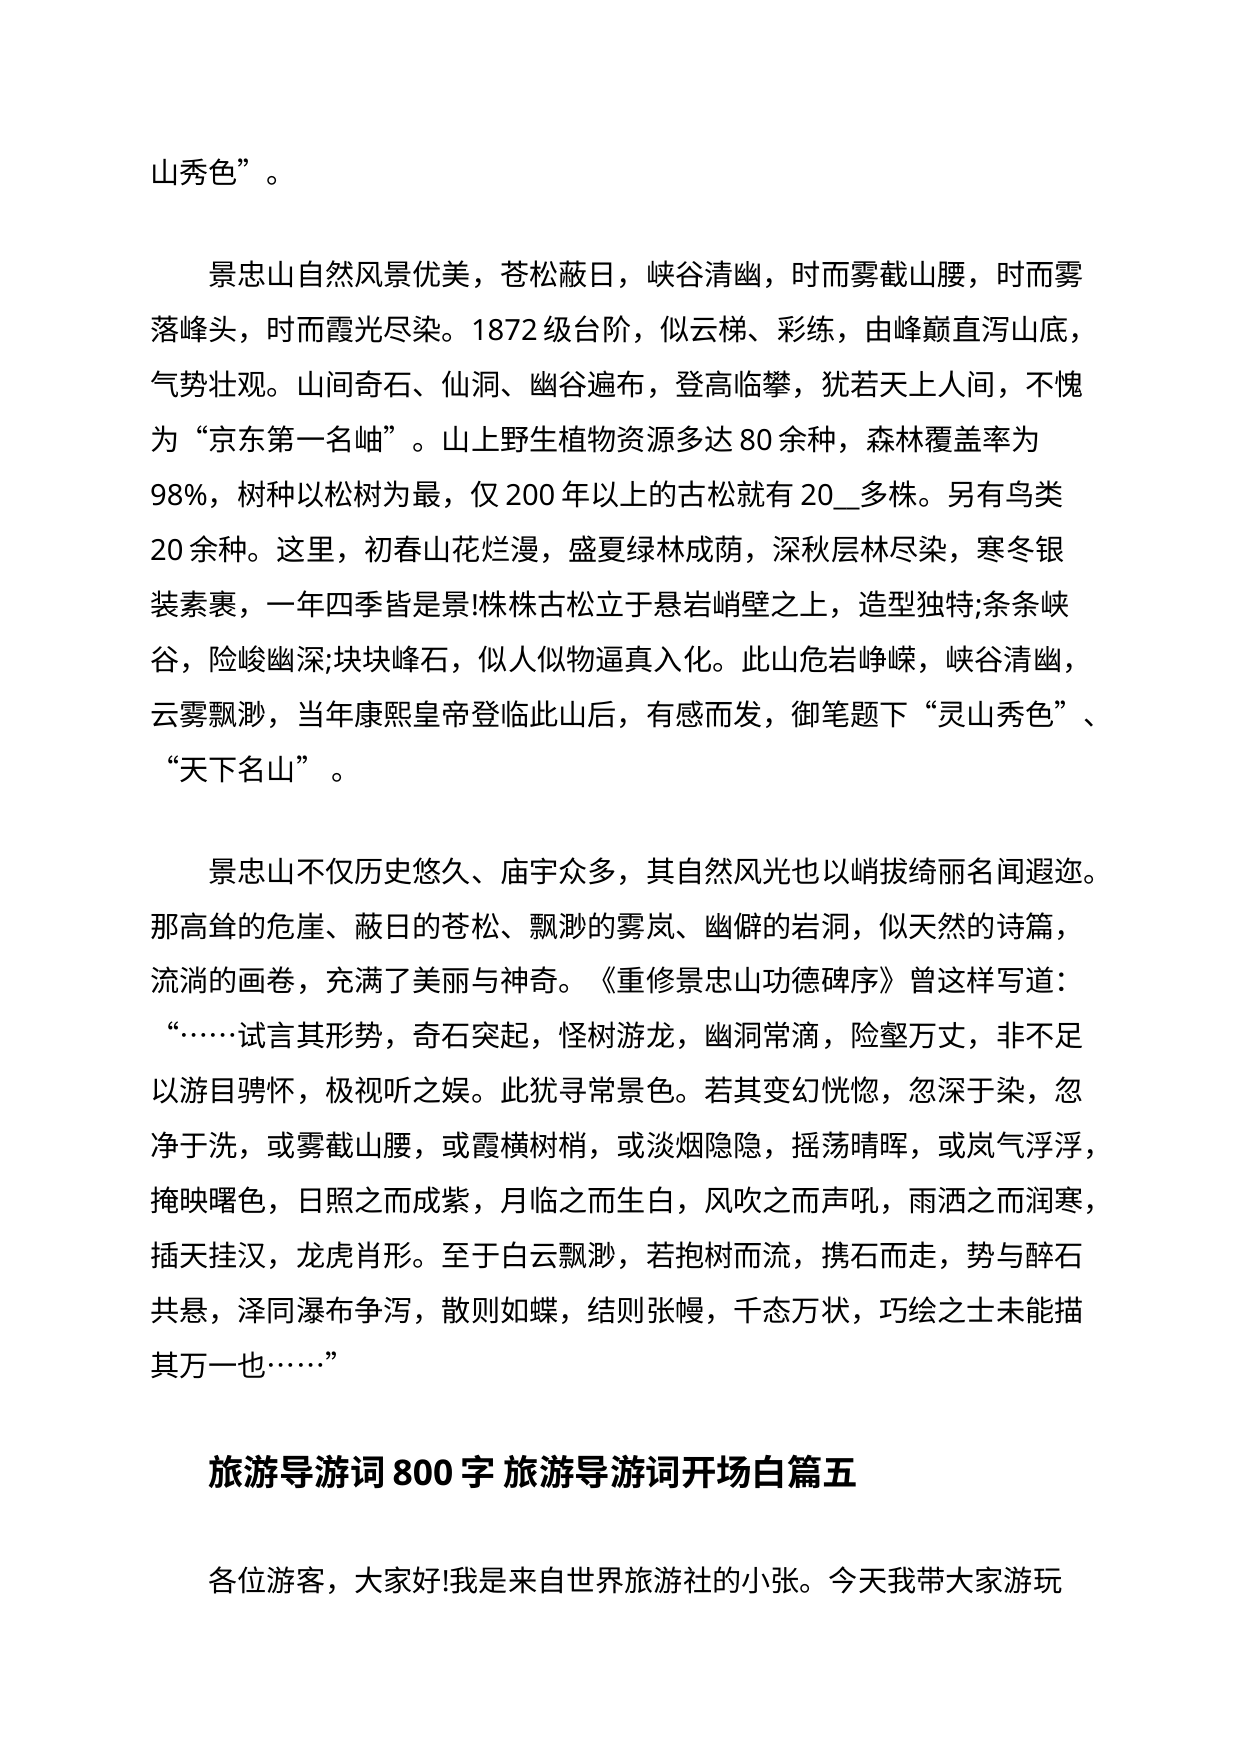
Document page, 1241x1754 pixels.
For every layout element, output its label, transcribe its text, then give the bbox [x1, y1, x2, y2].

text 景忠山自然风景优美，苍松蔽日，峡谷清幽，时而雾截山腰，时而雾落峰头，时而霞光尽染。1872级台阶，似云梯、彩练，由峰巅直泻山底，气势壮观。山间奇石、仙洞、幽谷遍布，登高临攀，犹若天上人间，不愧为“京东第一名岫”。山上野生植物资源多达80余种，森林覆盖率为98%，树种以松树为最，仅200年以上的古松就有20__多株。另有鸟类20余种。这里，初春山花烂漫，盛夏绿林成荫，深秋层林尽染，寒冬银装素裹，一年四季皆是景!株株古松立于悬岩峭壁之上，造型独特;条条峡谷，险峻幽深;块块峰石，似人似物逼真入化。此山危岩峥嵘，峡谷清幽，云雾飘渺，当年康熙皇帝登临此山后，有感而发，御笔题下“灵山秀色”、“天下名山” 。 [150, 252, 1090, 789]
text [150, 1558, 1090, 1600]
text 景忠山不仅历史悠久、庙宇众多，其自然风光也以峭拔绮丽名闻遐迩。那高耸的危崖、蔽日的苍松、飘渺的雾岚、幽僻的岩洞，似天然的诗篇，流淌的画卷，充满了美丽与神奇。《重修景忠山功德碑序》曾这样写道：“……试言其形势，奇石突起，怪树游龙，幽洞常滴，险壑万丈，非不足以游目骋怀，极视听之娱。此犹寻常景色。若其变幻恍惚，忽深于染，忽净于洗，或雾截山腰，或霞横树梢，或淡烟隐隐，摇荡晴晖，或岚气浮浮，掩映曙色，日照之而成紫，月临之而生白，风吹之而声吼，雨洒之而润寒，插天挂汉，龙虎肖形。至于白云飘渺，若抱树而流，携石而走，势与醉石共悬，泽同瀑布争泻，散则如蝶，结则张幔，千态万状，巧绘之士未能描其万一也……” [150, 848, 1090, 1384]
text 旅游导游词800字 旅游导游词开场白篇五 [150, 1444, 1090, 1495]
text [150, 150, 1090, 192]
